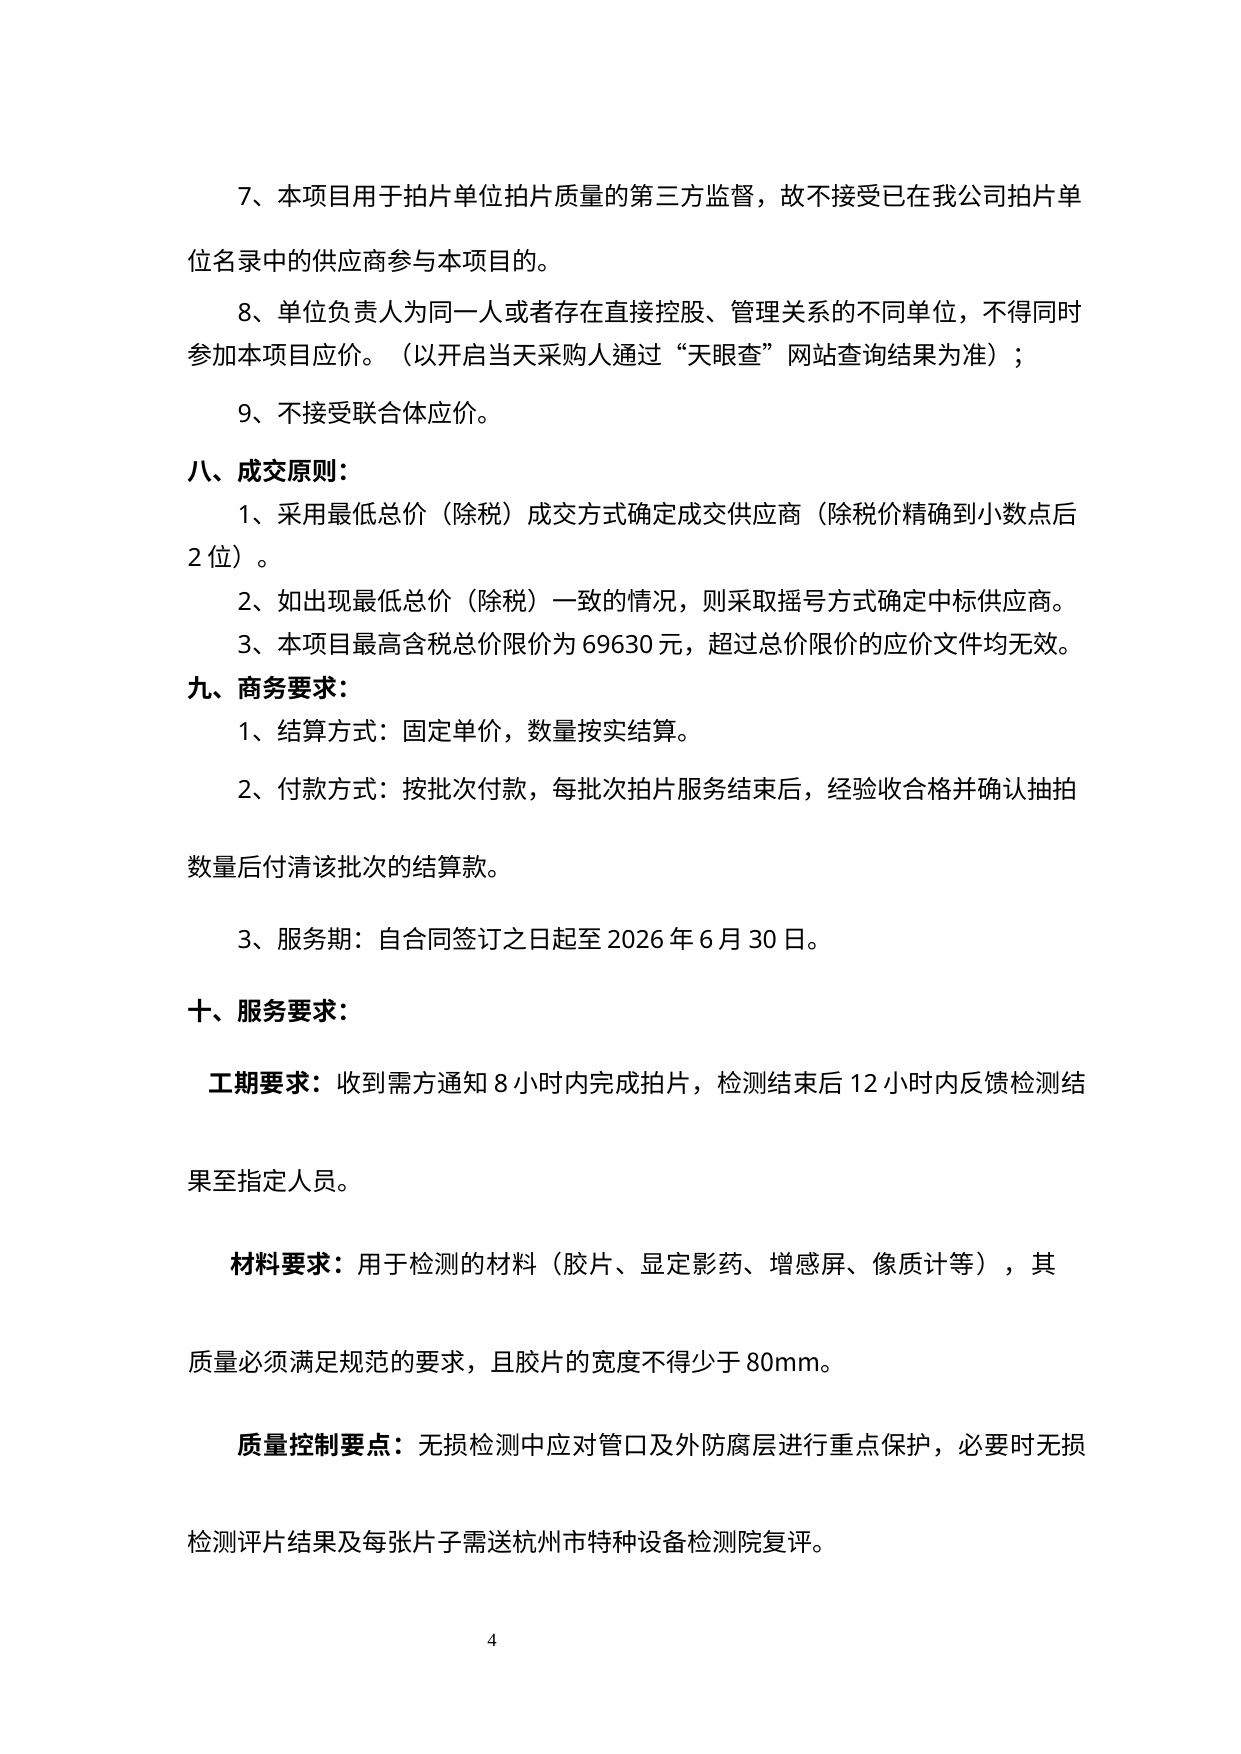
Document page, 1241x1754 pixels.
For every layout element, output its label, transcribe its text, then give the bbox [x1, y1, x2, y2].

text 2、付款方式：按批次付款，每批次拍片服务结束后，经验收合格并确认抽拍数量后付清该批次的结算款。 [187, 755, 1087, 898]
text 九、商务要求： [187, 668, 1087, 704]
text 1、结算方式：固定单价，数量按实结算。 [187, 712, 1087, 748]
text 3、服务期：自合同签订之日起至2026年6月30日。 [187, 905, 1087, 970]
text 7、本项目用于拍片单位拍片质量的第三方监督，故不接受已在我公司拍片单位名录中的供应商参与本项目的。 [187, 162, 1087, 292]
text 9、不接受联合体应价。 [187, 379, 1087, 444]
text 1、采用最低总价（除税）成交方式确定成交供应商（除税价精确到小数点后2位）。 [187, 494, 1087, 574]
text 十、服务要求： [187, 977, 1087, 1042]
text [187, 1411, 1087, 1573]
text 材料要求：用于检测的材料（胶片、显定影药、增感屏、像质计等），其质量必须满足规范的要求，且胶片的宽度不得少于80mm。 [188, 1230, 1056, 1393]
text 8、单位负责人为同一人或者存在直接控股、管理关系的不同单位，不得同时参加本项目应价。（以开启当天采购人通过“天眼查”网站查询结果为准）； [187, 292, 1087, 372]
text 3、本项目最高含税总价限价为69630元，超过总价限价的应价文件均无效。 [187, 625, 1087, 661]
text 2、如出现最低总价（除税）一致的情况，则采取摇号方式确定中标供应商。 [187, 581, 1087, 618]
text 工期要求：收到需方通知8小时内完成拍片，检测结束后12小时内反馈检测结果至指定人员。 [187, 1049, 1087, 1212]
text 八、成交原则： [187, 451, 1087, 487]
